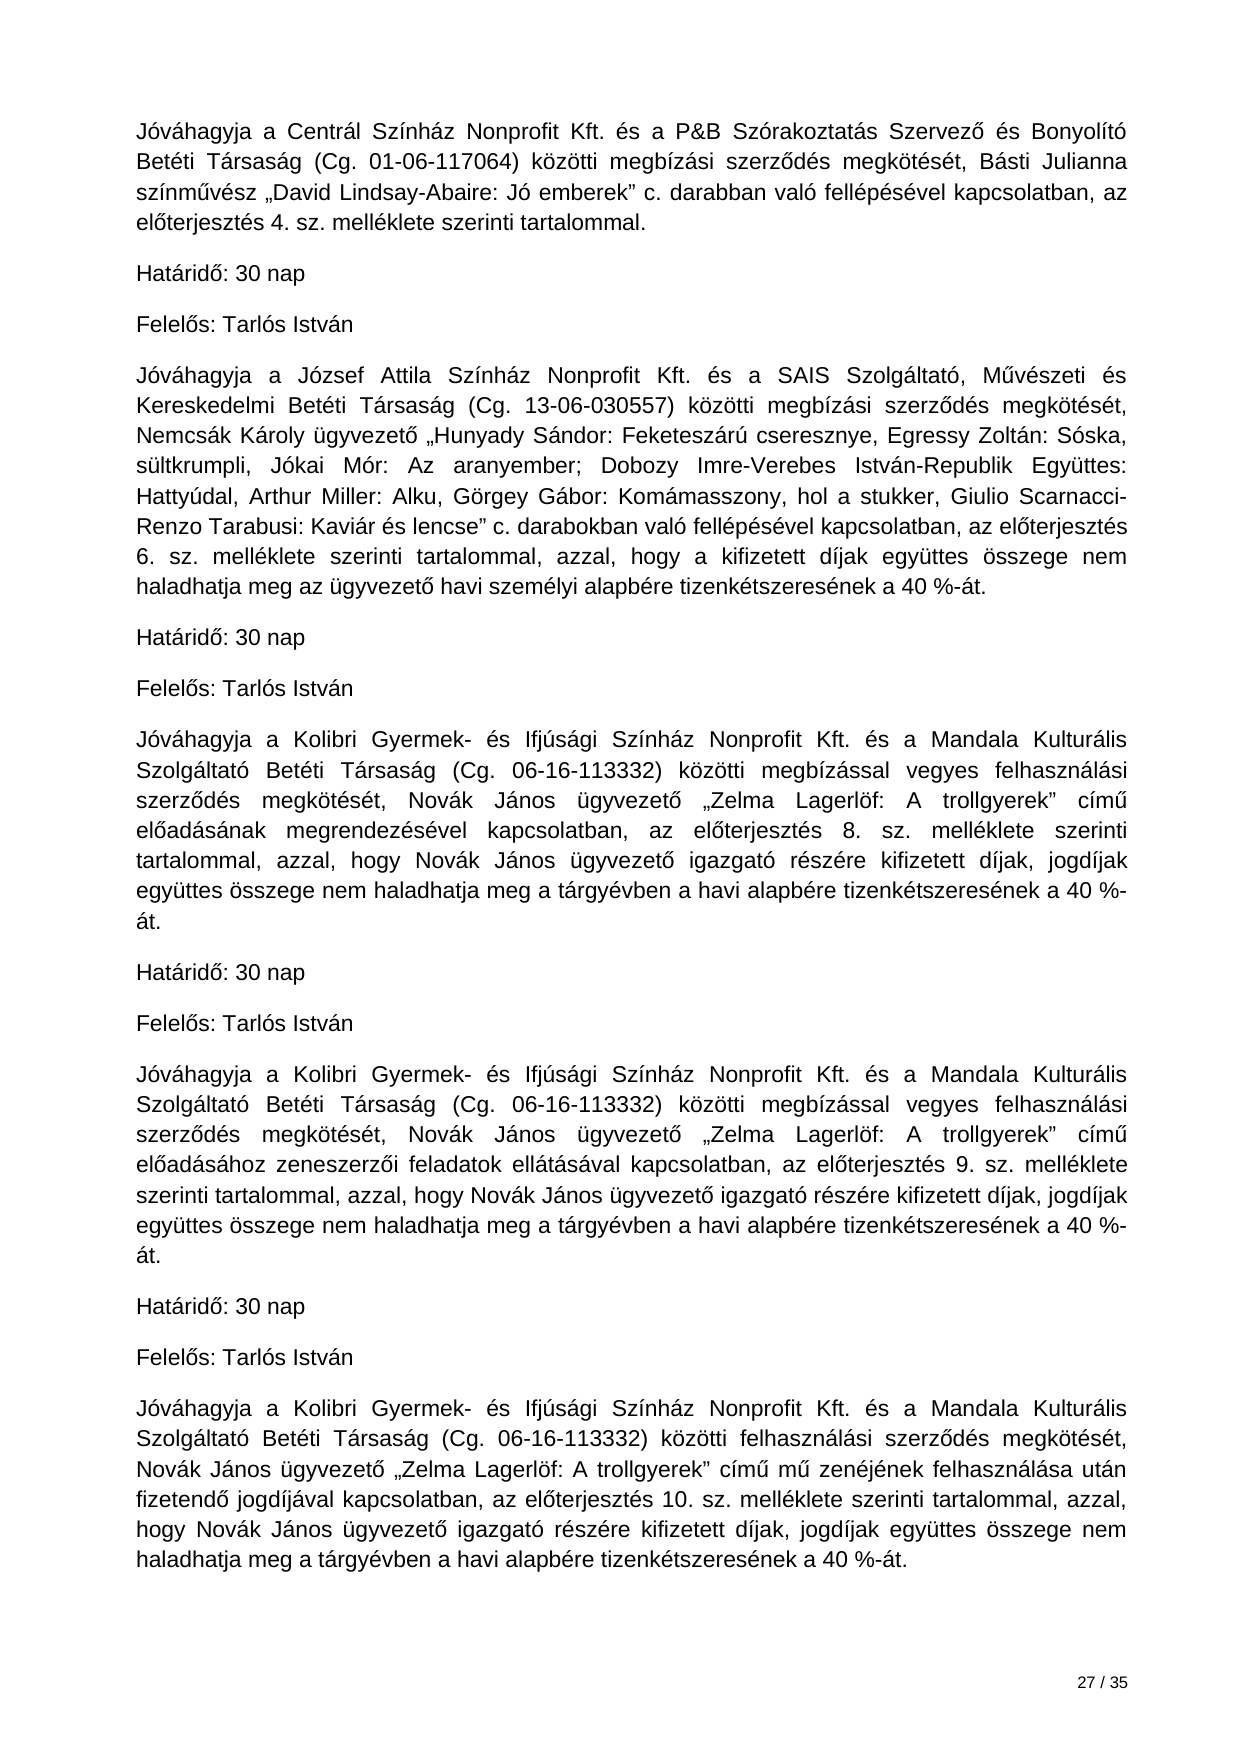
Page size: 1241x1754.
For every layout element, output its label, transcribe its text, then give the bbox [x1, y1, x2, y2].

text Jóváhagyja a Kolibri Gyermek- és Ifjúsági Színház Nonprofit Kft. és a Mandala Kulturális Szolgáltató Betéti Társaság (Cg. 06-16-113332) közötti megbízással vegyes felhasználási szerződés megkötését, Novák János ügyvezető „Zelma Lagerlöf: A trollgyerek” című előadásának megrendezésével kapcsolatban, az előterjesztés 8. sz. melléklete szerinti tartalommal, azzal, hogy Novák János ügyvezető igazgató részére kifizetett díjak, jogdíjak együttes összege nem haladhatja meg a tárgyévben a havi alapbére tizenkétszeresének a 40 %-át. [136, 726, 1128, 934]
text Felelős: Tarlós István [136, 1010, 1128, 1036]
text Jóváhagyja a József Attila Színház Nonprofit Kft. és a SAIS Szolgáltató, Művészeti és Kereskedelmi Betéti Társaság (Cg. 13-06-030557) közötti megbízási szerződés megkötését, Nemcsák Károly ügyvezető „Hunyady Sándor: Feketeszárú cseresznye, Egressy Zoltán: Sóska, sültkrumpli, Jókai Mór: Az aranyember; Dobozy Imre-Verebes István-Republik Együttes: Hattyúdal, Arthur Miller: Alku, Görgey Gábor: Komámasszony, hol a stukker, Giulio Scarnacci-Renzo Tarabusi: Kaviár és lencse” c. darabokban való fellépésével kapcsolatban, az előterjesztés 6. sz. melléklete szerinti tartalommal, azzal, hogy a kifizetett díjak együttes összege nem haladhatja meg az ügyvezető havi személyi alapbére tizenkétszeresének a 40 %-át. [136, 362, 1128, 600]
text Határidő: 30 nap [136, 959, 1128, 985]
text Jóváhagyja a Centrál Színház Nonprofit Kft. és a P&B Szórakoztatás Szervező és Bonyolító Betéti Társaság (Cg. 01-06-117064) közötti megbízási szerződés megkötését, Básti Julianna színművész „David Lindsay-Abaire: Jó emberek” c. darabban való fellépésével kapcsolatban, az előterjesztés 4. sz. melléklete szerinti tartalommal. [136, 118, 1128, 235]
text Határidő: 30 nap [136, 260, 1128, 286]
text Jóváhagyja a Kolibri Gyermek- és Ifjúsági Színház Nonprofit Kft. és a Mandala Kulturális Szolgáltató Betéti Társaság (Cg. 06-16-113332) közötti megbízással vegyes felhasználási szerződés megkötését, Novák János ügyvezető „Zelma Lagerlöf: A trollgyerek” című előadásához zeneszerzői feladatok ellátásával kapcsolatban, az előterjesztés 9. sz. melléklete szerinti tartalommal, azzal, hogy Novák János ügyvezető igazgató részére kifizetett díjak, jogdíjak együttes összege nem haladhatja meg a tárgyévben a havi alapbére tizenkétszeresének a 40 %-át. [136, 1061, 1128, 1268]
text Felelős: Tarlós István [136, 675, 1128, 702]
text Felelős: Tarlós István [136, 311, 1128, 337]
text Felelős: Tarlós István [136, 1344, 1128, 1371]
text Jóváhagyja a Kolibri Gyermek- és Ifjúsági Színház Nonprofit Kft. és a Mandala Kulturális Szolgáltató Betéti Társaság (Cg. 06-16-113332) közötti felhasználási szerződés megkötését, Novák János ügyvezető „Zelma Lagerlöf: A trollgyerek” című mű zenéjének felhasználása után fizetendő jogdíjával kapcsolatban, az előterjesztés 10. sz. melléklete szerinti tartalommal, azzal, hogy Novák János ügyvezető igazgató részére kifizetett díjak, jogdíjak együttes összege nem haladhatja meg a tárgyévben a havi alapbére tizenkétszeresének a 40 %-át. [136, 1395, 1128, 1573]
text Határidő: 30 nap [136, 624, 1128, 651]
text Határidő: 30 nap [136, 1293, 1128, 1319]
